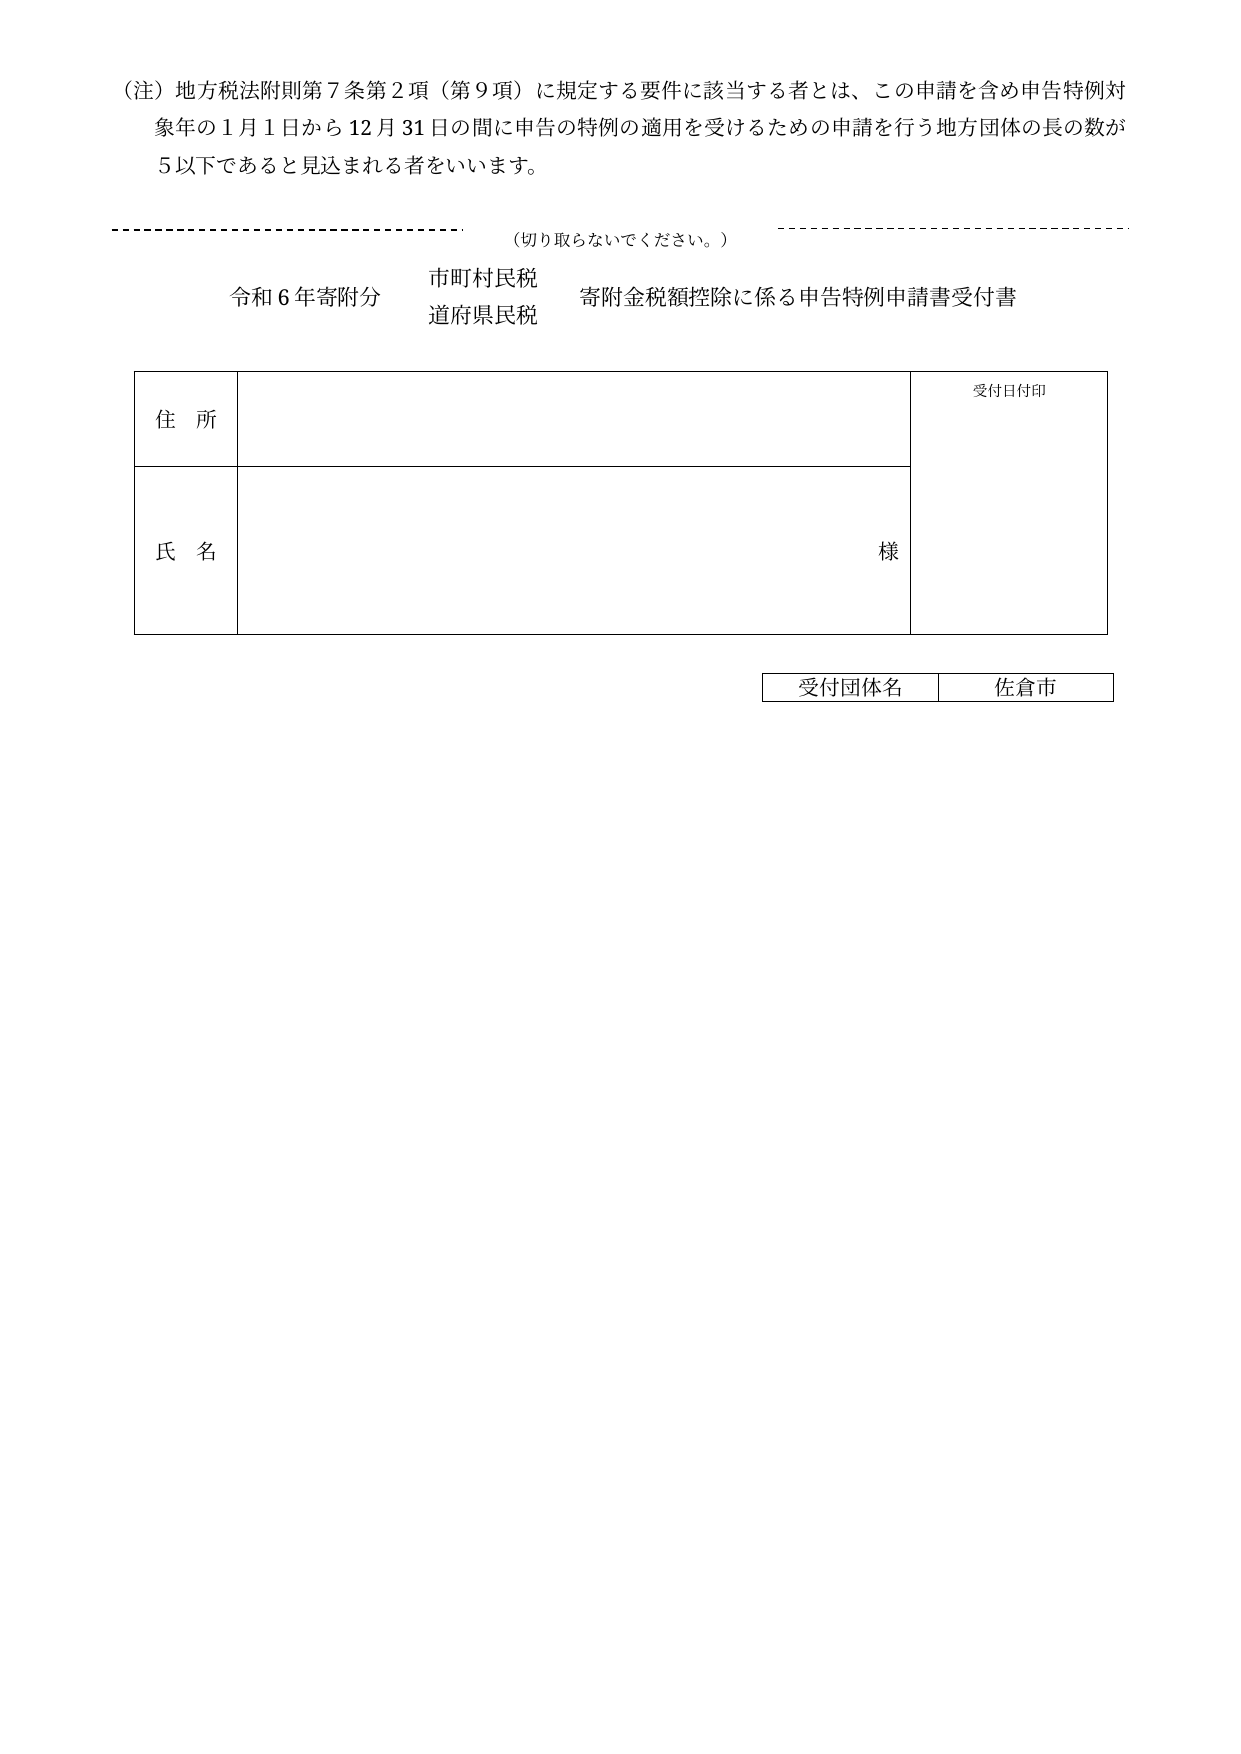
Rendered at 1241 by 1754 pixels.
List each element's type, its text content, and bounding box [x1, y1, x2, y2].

table_cell 氏 名 [135, 467, 237, 634]
text （注）地方税法附則第７条第２項（第９項）に規定する要件に該当する者とは、この申請を含め申告特例対象年の１月１日から12月31日の間に申告の特例の適用を受けるための申請を行う地方団体の長の数が５以下であると見込まれる者をいいます。 [112, 71, 1128, 183]
table_header 寄附金税額控除に係る申告特例申請書受付書 [559, 258, 1037, 333]
table_header 佐倉市 [939, 674, 1113, 701]
table_cell 様 [867, 467, 910, 634]
table_cell [238, 467, 867, 634]
text （切り取らないでください。） [112, 221, 1128, 258]
table_header 市町村民税 道府県民税 [408, 258, 559, 333]
table_header 令和6年寄附分 [203, 258, 408, 333]
table_header 住 所 [135, 372, 237, 466]
table_header [238, 372, 910, 466]
table_header 受付日付印 [911, 372, 1107, 634]
table_header 受付団体名 [763, 674, 938, 701]
